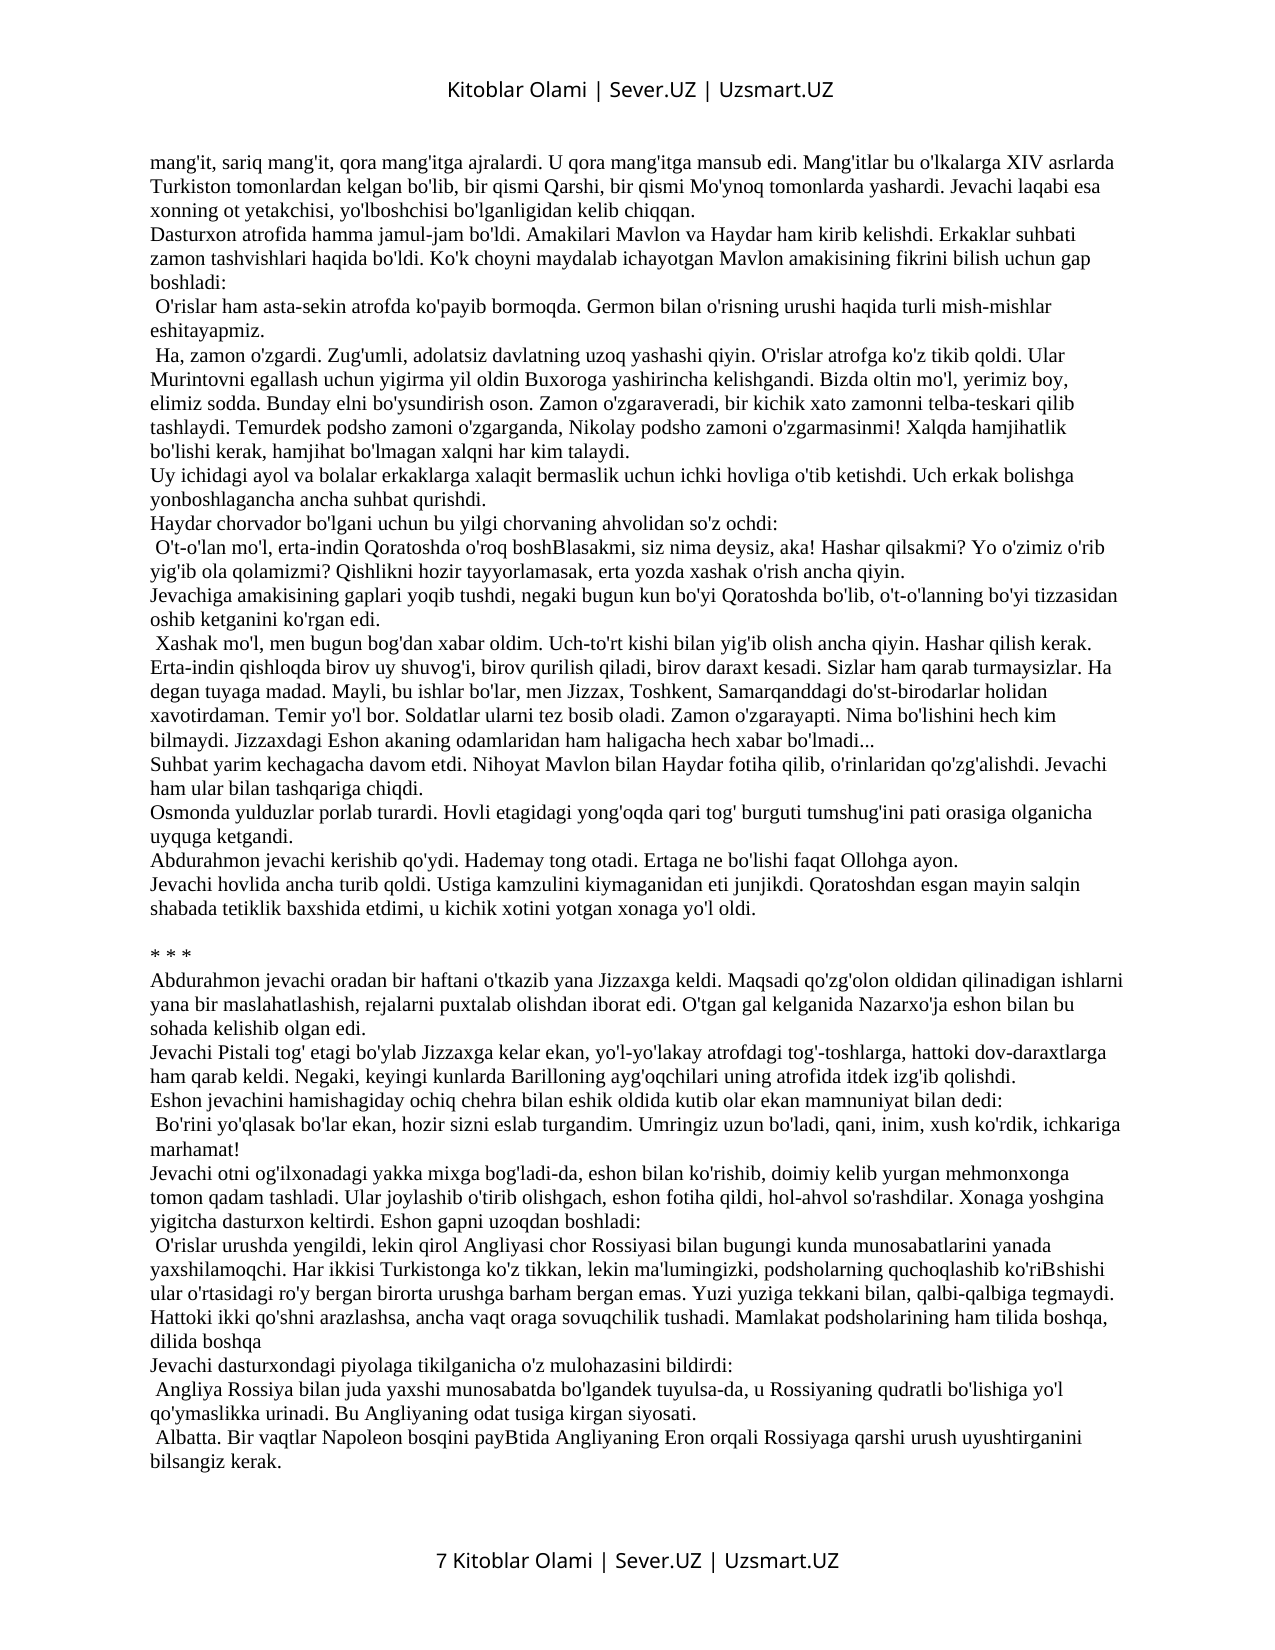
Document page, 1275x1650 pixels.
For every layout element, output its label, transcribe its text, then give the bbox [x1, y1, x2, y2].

text Xashak mo'l, men bugun bog'dan xabar oldim. Uch-to'rt kishi bilan yig'ib olish ancha qiyin. Hashar qilish kerak. Erta-indin qishloqda birov uy shuvog'i, birov qurilish qiladi, birov daraxt kesadi. Sizlar ham qarab turmaysizlar. Ha degan tuyaga madad. Mayli, bu ishlar bo'lar, men Jizzax, Toshkent, Samarqanddagi do'st-birodarlar holidan xavotirdaman. Temir yo'l bor. Soldatlar ularni tez bosib oladi. Zamon o'zgarayapti. Nima bo'lishini hech kim bilmaydi. Jizzaxdagi Eshon akaning odamlaridan ham haligacha hech xabar bo'lmadi... [150, 631, 1125, 752]
text Angliya Rossiya bilan juda yaxshi munosabatda bo'lgandek tuyulsa-da, u Rossiyaning qudratli bo'lishiga yo'l qo'ymaslikka urinadi. Bu Angliyaning odat tusiga kirgan siyosati. [150, 1377, 1125, 1425]
text Albatta. Bir vaqtlar Napoleon bosqini payВ­tida Angliyaning Eron orqali Rossiyaga qarshi urush uyushtirganini bilsangiz kerak. [150, 1425, 1125, 1473]
text Jevachiga amakisining gaplari yoqib tushdi, negaki bugun kun bo'yi Qoratoshda bo'lib, o't-o'lanning bo'yi tizzasidan oshib ketganini ko'rgan edi. [150, 583, 1125, 631]
text O'rislar urushda yengildi, lekin qirol Angliyasi chor Rossiyasi bilan bugungi kunda munosabatlarini yanada yaxshilamoqchi. Har ikkisi Turkistonga ko'z tikkan, lekin ma'lumingizki, podsholarning quchoqlashib ko'riВ­shishi ular o'rtasidagi ro'y bergan birorta urushga barham bergan emas. Yuzi yuziga tekkani bilan, qalbi-qalbiga tegmaydi. Hattoki ikki qo'shni arazlashsa, ancha vaqt oraga sovuqchilik tushadi. Mamlakat podsholarining ham tilida boshqa, dilida boshqa [150, 1233, 1125, 1353]
text Osmonda yulduzlar porlab turardi. Hovli etagidagi yong'oqda qari tog' burguti tumshug'ini pati orasiga olganicha uyquga ketgandi. [150, 800, 1125, 848]
text Jevachi Pistali tog' etagi bo'ylab Jizzaxga kelar ekan, yo'l-yo'lakay atrofdagi tog'-toshlarga, hattoki dov-daraxtlarga ham qarab keldi. Negaki, keyingi kunlarda Barilloning ayg'oqchilari uning atrofida itdek izg'ib qolishdi. [150, 1040, 1125, 1088]
text Eshon jevachini hamishagiday ochiq chehra bilan eshik oldida kutib olar ekan mamnuniyat bilan dedi: [150, 1088, 1125, 1112]
text * * * [150, 944, 1125, 968]
text Uy ichidagi ayol va bolalar erkaklarga xalaqit bermaslik uchun ichki hovliga o'tib ketishdi. Uch erkak bolishga yonboshlagancha ancha suhbat qurishdi. [150, 463, 1125, 511]
text Abdurahmon jevachi oradan bir haftani o'tkazib yana Jizzaxga keldi. Maqsadi qo'zg'olon oldidan qilinadigan ishlarni yana bir maslahatlashish, rejalarni puxtalab olishdan iborat edi. O'tgan gal kelganida Nazarxo'ja eshon bilan bu sohada kelishib olgan edi. [150, 968, 1125, 1040]
text Abdurahmon jevachi kerishib qo'ydi. Hademay tong otadi. Ertaga ne bo'lishi faqat Ollohga ayon. [150, 848, 1125, 872]
text Jevachi dasturxondagi piyolaga tikilganicha o'z mulohazasini bildirdi: [150, 1353, 1125, 1377]
text Haydar chorvador bo'lgani uchun bu yilgi chorvaning ahvolidan so'z ochdi: [150, 511, 1125, 535]
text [150, 150, 1125, 222]
text Bo'rini yo'qlasak bo'lar ekan, hozir sizni eslab turgandim. Umringiz uzun bo'ladi, qani, inim, xush ko'rdik, ichkariga marhamat! [150, 1112, 1125, 1161]
text Suhbat yarim kechagacha davom etdi. Nihoyat Mavlon bilan Haydar fotiha qilib, o'rinlaridan qo'zg'alishdi. Jevachi ham ular bilan tashqariga chiqdi. [150, 752, 1125, 800]
text O't-o'lan mo'l, erta-indin Qoratoshda o'roq boshВ­lasakmi, siz nima deysiz, aka! Hashar qilsakmi? Yo o'zimiz o'rib yig'ib ola qolamizmi? Qishlikni hozir tayyorlamasak, erta yozda xashak o'rish ancha qiyin. [150, 535, 1125, 583]
text O'rislar ham asta-sekin atrofda ko'payib bormoqda. Germon bilan o'risning urushi haqida turli mish-mishlar eshitayapmiz. [150, 294, 1125, 342]
text Jevachi hovlida ancha turib qoldi. Ustiga kamzulini kiymaganidan eti junjikdi. Qoratoshdan esgan mayin salqin shabada tetiklik baxshida etdimi, u kichik xotini yotgan xonaga yo'l oldi. [150, 872, 1125, 920]
text Jevachi otni og'ilxonadagi yakka mixga bog'ladi-da, eshon bilan ko'rishib, doimiy kelib yurgan mehmonxonga tomon qadam tashladi. Ular joylashib o'tirib olishgach, eshon fotiha qildi, hol-ahvol so'rashdilar. Xonaga yoshgina yigitcha dasturxon keltirdi. Eshon gapni uzoqdan boshladi: [150, 1161, 1125, 1233]
text Ha, zamon o'zgardi. Zug'umli, adolatsiz davlatning uzoq yashashi qiyin. O'rislar atrofga ko'z tikib qoldi. Ular Murintovni egallash uchun yigirma yil oldin Buxoroga yashirincha kelishgandi. Bizda oltin mo'l, yerimiz boy, elimiz sodda. Bunday elni bo'ysundirish oson. Zamon o'zgaraveradi, bir kichik xato zamonni telba-teskari qilib tashlaydi. Temurdek podsho zamoni o'zgarganda, Nikolay podsho zamoni o'zgarmasinmi! Xalqda hamjihatlik bo'lishi kerak, hamjihat bo'lmagan xalqni har kim talaydi. [150, 342, 1125, 463]
text Dasturxon atrofida hamma jamul-jam bo'ldi. Amakilari Mavlon va Haydar ham kirib kelishdi. Erkaklar suhbati zamon tashvishlari haqida bo'ldi. Ko'k choyni maydalab ichayotgan Mavlon amakisining fikrini bilish uchun gap boshladi: [150, 222, 1125, 294]
